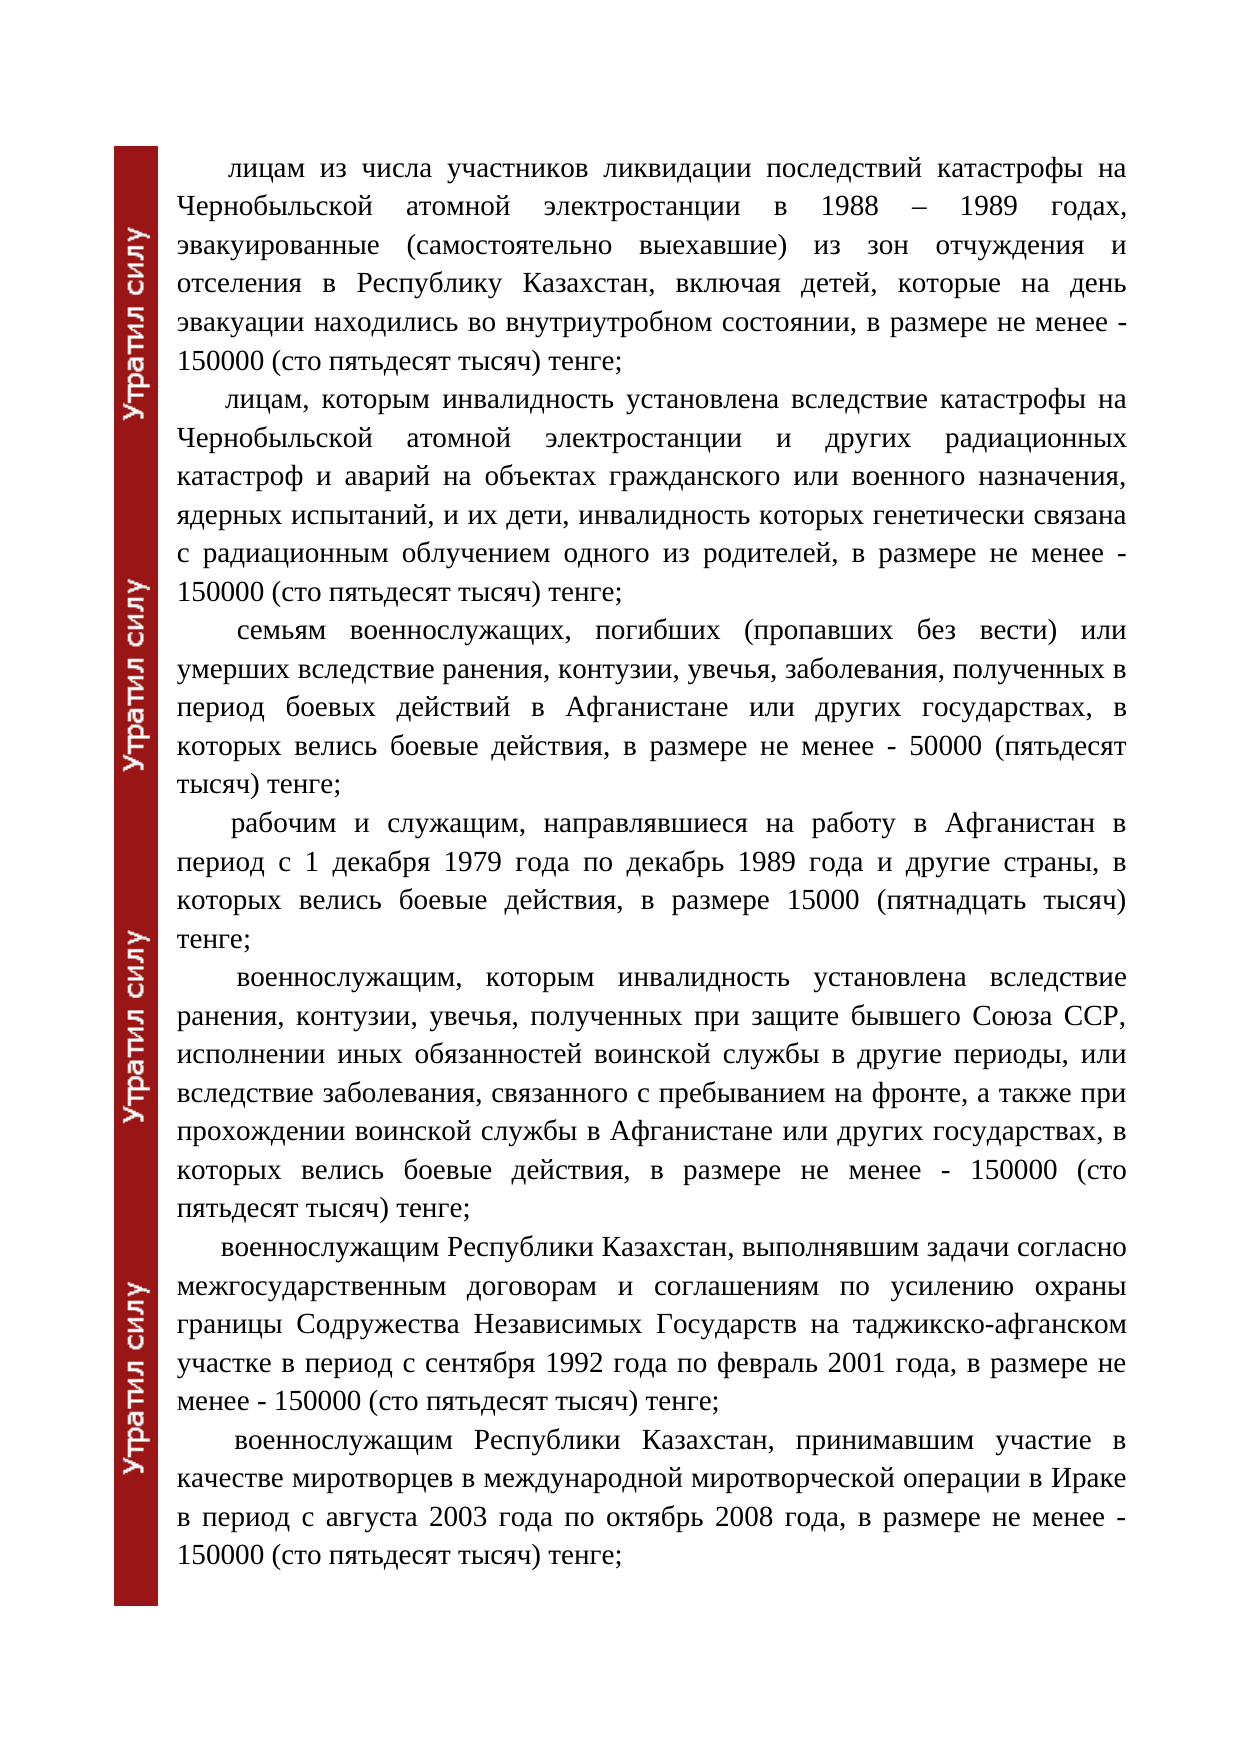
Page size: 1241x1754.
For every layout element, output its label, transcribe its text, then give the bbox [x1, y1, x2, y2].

picture [114, 954, 158, 959]
picture [114, 376, 158, 381]
picture [114, 1417, 158, 1422]
text военнослужащим Республики Казахстан, принимавшим участие в качестве миротворцев в международной миротворческой операции в Ираке в период с августа 2003 года по октябрь 2008 года, в размере не менее - 150000 (сто пятьдесят тысяч) тенге; [112, 1422, 1128, 1571]
text военнослужащим, которым инвалидность установлена вследствие ранения, контузии, увечья, полученных при защите бывшего Союза ССР, исполнении иных обязанностей воинской службы в другие периоды, или вследствие заболевания, связанного с пребыванием на фронте, а также при прохождении воинской службы в Афганистане или других государствах, в которых велись боевые действия, в размере не менее - 150000 (сто пятьдесят тысяч) тенге; [112, 959, 1128, 1224]
picture [114, 607, 158, 612]
text лицам из числа участников ликвидации последствий катастрофы на Чернобыльской атомной электростанции в 1988 – 1989 годах, эвакуированные (самостоятельно выехавшие) из зон отчуждения и отселения в Республику Казахстан, включая детей, которые на день эвакуации находились во внутриутробном состоянии, в размере не менее - 150000 (сто пятьдесят тысяч) тенге; [112, 150, 1128, 376]
picture [114, 1224, 158, 1229]
text рабочим и служащим, направлявшиеся на работу в Афганистан в период с 1 декабря 1979 года по декабрь 1989 года и другие страны, в которых велись боевые действия, в размере 15000 (пятнадцать тысяч) тенге; [112, 805, 1128, 954]
text военнослужащим Республики Казахстан, выполнявшим задачи согласно межгосударственным договорам и соглашениям по усилению охраны границы Содружества Независимых Государств на таджикско-афганском участке в период с сентября 1992 года по февраль 2001 года, в размере не менее - 150000 (сто пятьдесят тысяч) тенге; [112, 1229, 1128, 1417]
text лицам, которым инвалидность установлена вследствие катастрофы на Чернобыльской атомной электростанции и других радиационных катастроф и аварий на объектах гражданского или военного назначения, ядерных испытаний, и их дети, инвалидность которых генетически связана с радиационным облучением одного из родителей, в размере не менее - 150000 (сто пятьдесят тысяч) тенге; [112, 381, 1128, 607]
text семьям военнослужащих, погибших (пропавших без вести) или умерших вследствие ранения, контузии, увечья, заболевания, полученных в период боевых действий в Афганистане или других государствах, в которых велись боевые действия, в размере не менее - 50000 (пятьдесят тысяч) тенге; [112, 612, 1128, 800]
picture [114, 1571, 158, 1606]
picture [114, 800, 158, 805]
picture [114, 146, 158, 150]
